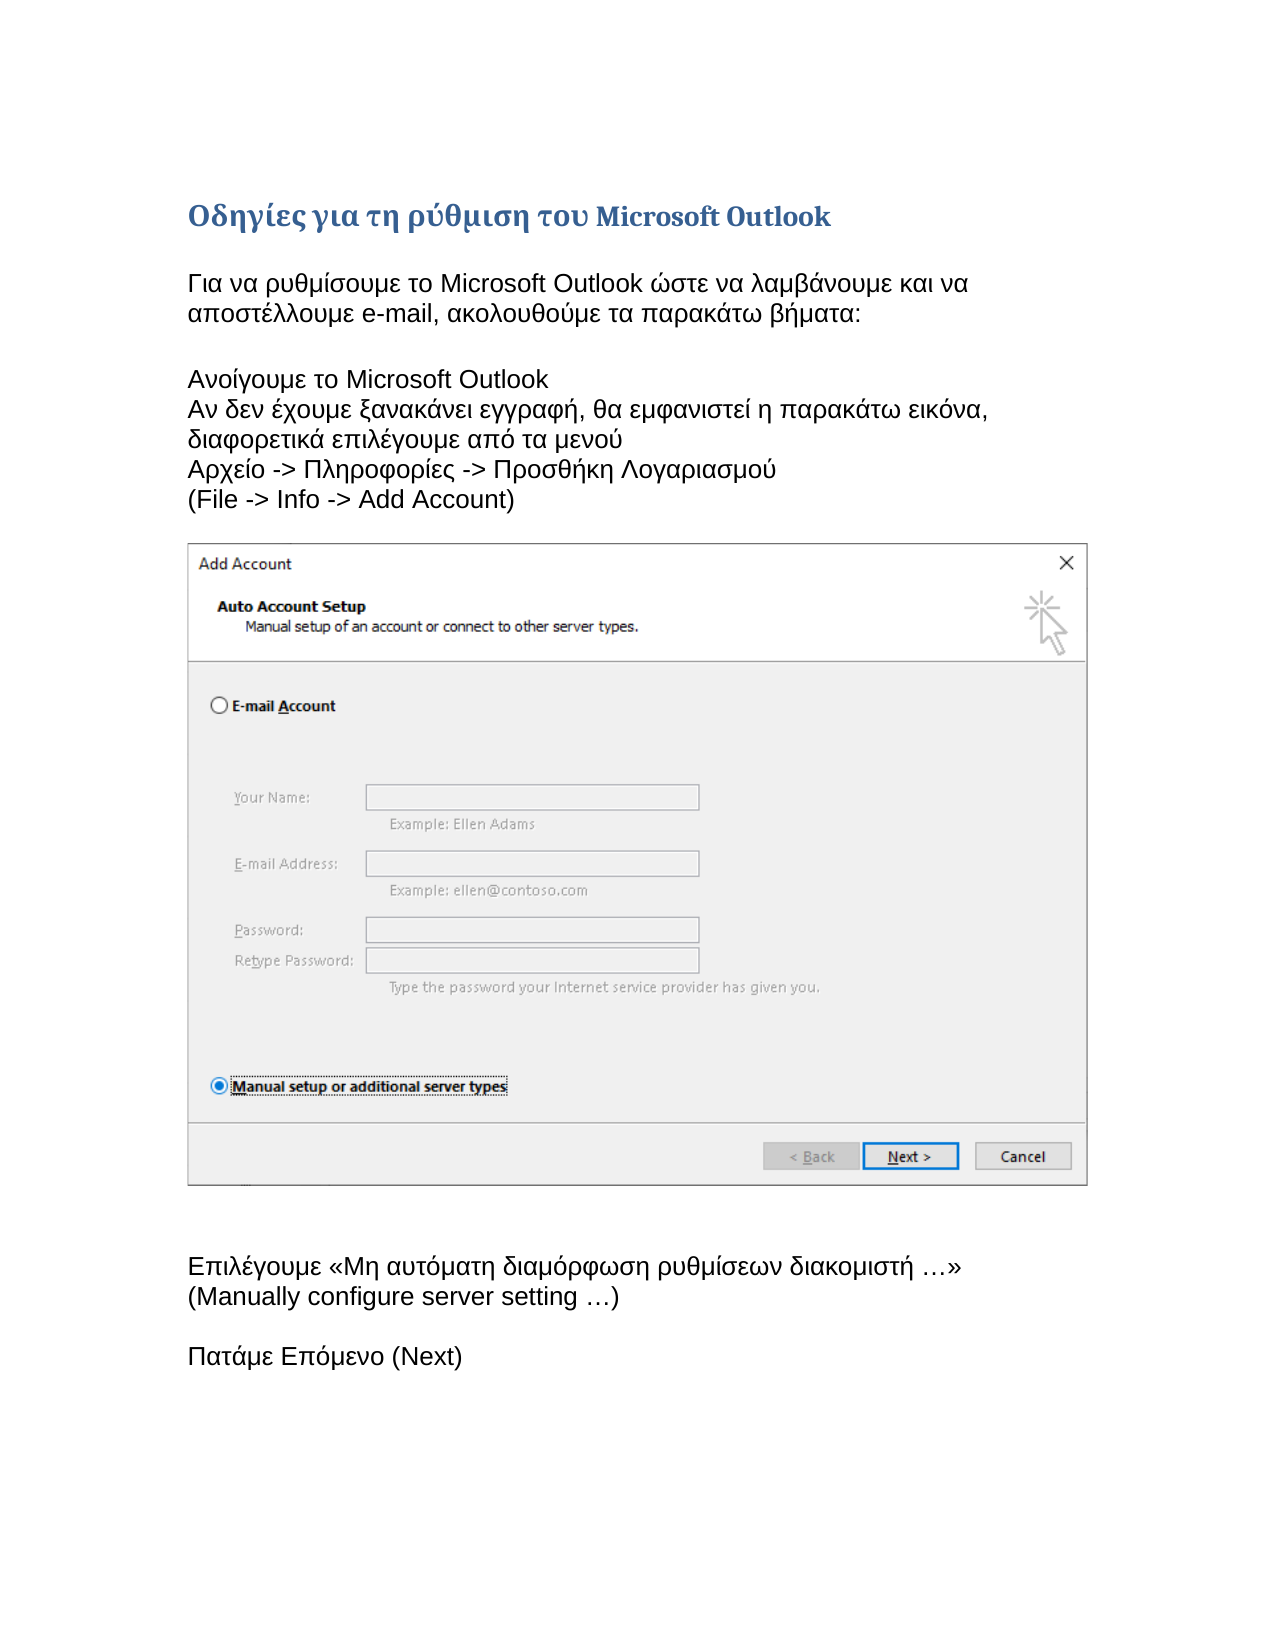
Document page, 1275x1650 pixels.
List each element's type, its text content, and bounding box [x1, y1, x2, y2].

text Αν δεν έχουμε ξανακάνει εγγραφή, θα εμφανιστεί η παρακάτω εικόνα, διαφορετικά επιλέγουμε από τα μενού [187, 394, 1087, 454]
text Πατάμε Επόμενο (Next) [187, 1341, 1087, 1371]
text Αρχείο -> Πληροφορίες -> Προσθήκη Λογαριασμού [187, 454, 1087, 484]
text Ανοίγουμε το Microsoft Outlook [187, 364, 1087, 394]
subtitle Οδηγίες για τη ρύθμιση του Microsoft Outlook [187, 200, 1087, 233]
picture [187, 543, 1088, 1186]
text (File -> Info -> Add Account) [187, 484, 1087, 514]
text Για να ρυθμίσουμε το Microsoft Outlook ώστε να λαμβάνουμε και να αποστέλλουμε e-mail, ακολουθούμε τα παρακάτω βήματα: [187, 268, 1087, 328]
text Επιλέγουμε «Μη αυτόματη διαμόρφωση ρυθμίσεων διακομιστή …» [187, 1251, 1087, 1281]
text (Manually configure server setting …) [187, 1281, 1087, 1311]
